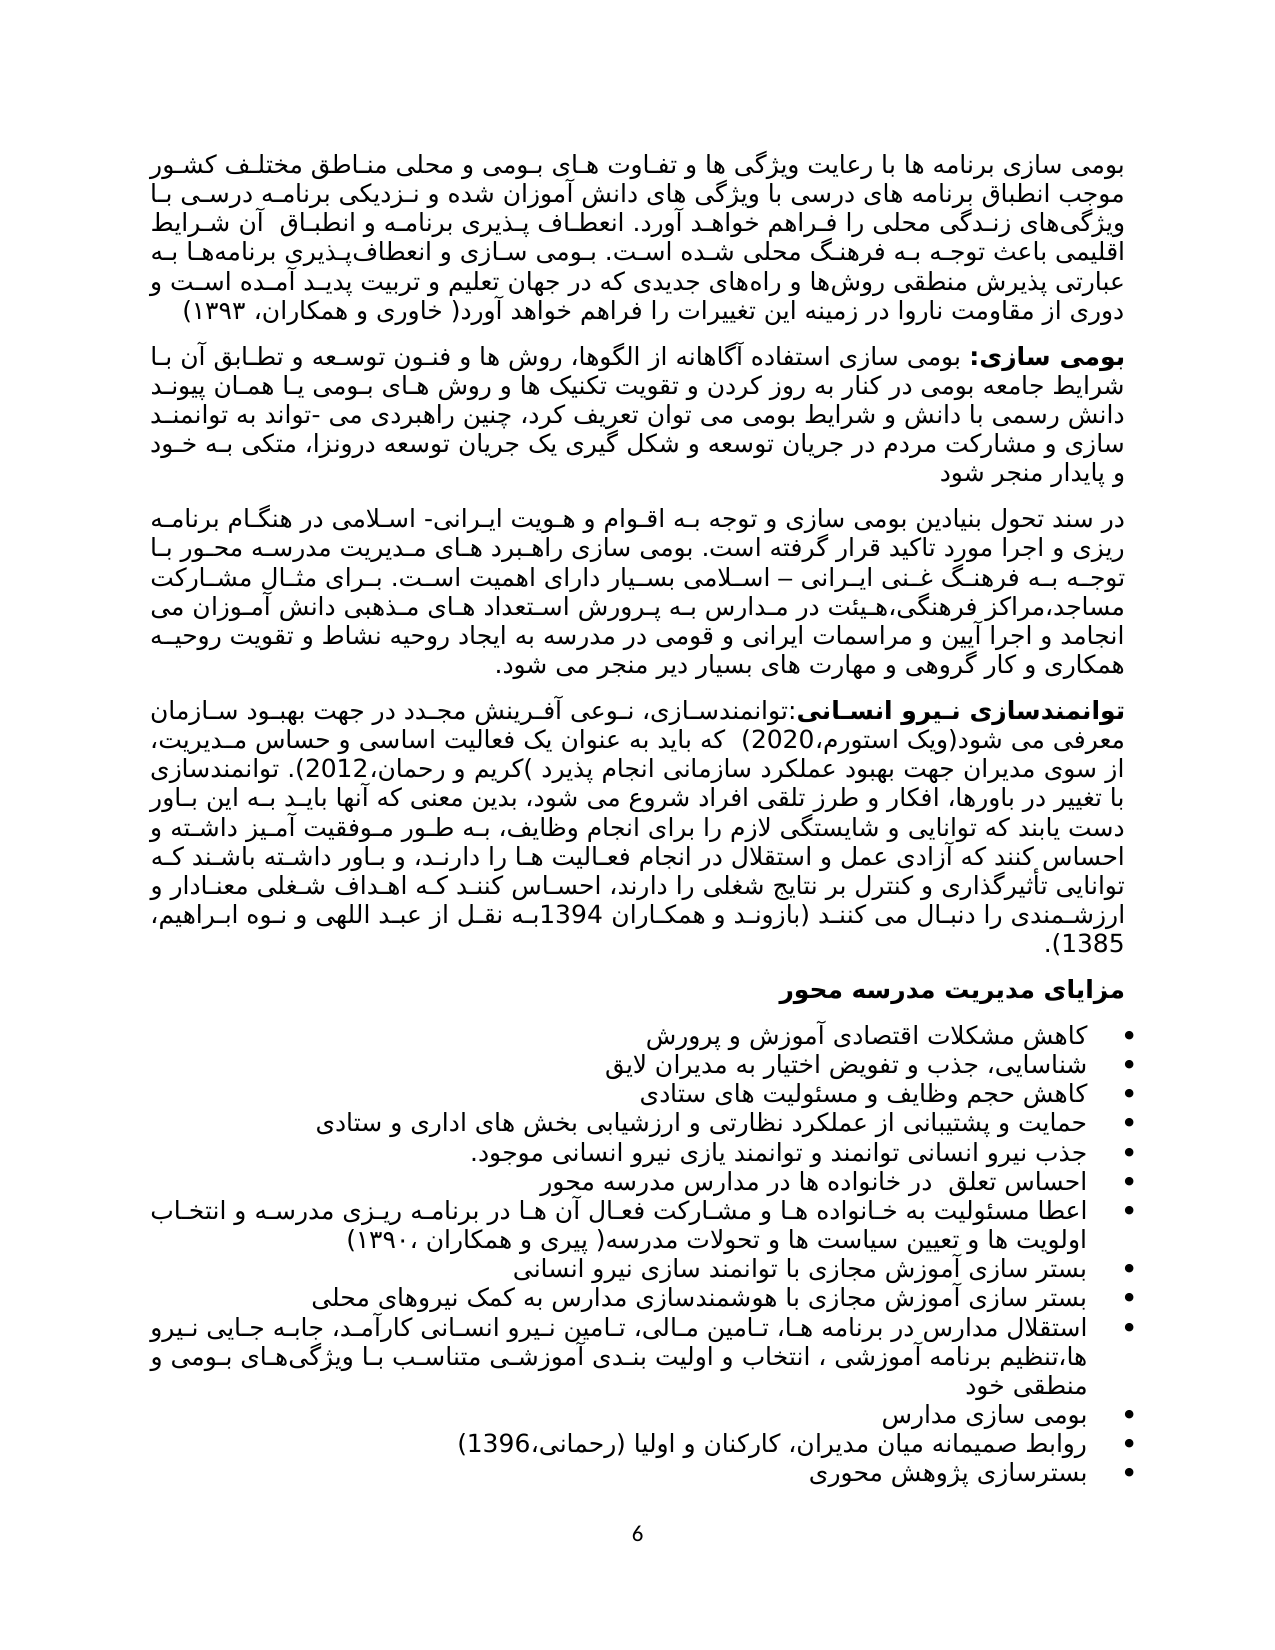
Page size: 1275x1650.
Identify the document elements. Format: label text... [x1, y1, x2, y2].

list بسترسازی پژوهش محوری [150, 1458, 1125, 1488]
text در سند تحول بنیادین بومی سازی و توجه به اقوام و هویت ایرانی- اسلامی در هنگام برنامه ریزی و اجرا مورد تاکید قرار گرفته است. بومی سازی راهبرد های مدیریت مدرسه محور با توجه به فرهنگ غنی ایرانی – اسلامی بسیار دارای اهمیت است. برای مثال مشارکت مساجد،مراکز فرهنگی،هیئت در مدارس به پرورش استعداد های مذهبی دانش آموزان می انجامد و اجرا آیین و مراسمات ایرانی و قومی در مدرسه به ایجاد روحیه نشاط و تقویت روحیه همکاری و کار گروهی و مهارت های بسیار دیر منجر می شود. [150, 504, 1125, 679]
list حمایت و پشتیبانی از عملکرد نظارتی و ارزشیابی بخش های اداری و ستادی [150, 1108, 1125, 1138]
list جذب نیرو انسانی توانمند و توانمند یازی نیرو انسانی موجود. [150, 1138, 1125, 1167]
list احساس تعلق در خانواده ها در مدارس مدرسه محور [150, 1167, 1125, 1196]
text بومی سازی: بومی سازی استفاده آگاهانه از الگوها، روش ها و فنون توسعه و تطابق آن با شرایط جامعه بومی در کنار به روز کردن و تقویت تکنیک ها و روش های بومی یا همان پیوند دانش رسمی با دانش و شرایط بومی می توان تعریف کرد، چنین راهبردی می -تواند به توانمند سازی و مشارکت مردم در جریان توسعه و شکل گیری یک جریان توسعه درون­زا، متکی به خود و پایدار منجر شود [150, 342, 1125, 487]
list بستر سازی آموزش مجازی با هوشمندسازی مدارس به کمک نیروهای محلی [150, 1283, 1125, 1313]
list بستر سازی آموزش مجازی با توانمند سازی نیرو انسانی [150, 1254, 1125, 1283]
text مزایای مدیریت مدرسه محور [150, 975, 1125, 1004]
list روابط صمیمانه میان مدیران، کارکنان و اولیا (رحمانی،1396) [150, 1429, 1125, 1458]
list کاهش مشکلات اقتصادی آموزش و پرورش [150, 1021, 1125, 1050]
text توانمندسازی نیرو انسانی:توانمندسازی، نوعی آفرینش مجدد در جهت بهبود سازمان معرفی می شود(ویک استورم،2020) که باید به عنوان یک فعالیت اساسی و حساس مدیریت، از سوی مدیران جهت بهبود عملکرد سازمانی انجام پذیرد )کریم و رحمان،2012). توانمندسازی با تغییر در باورها، افکار و طرز تلقی افراد شروع می شود، بدین معنی که آنها باید به این باور دست یابند که توانایی و شایستگی لازم را برای انجام وظایف، به طور موفقیت آمیز داشته و احساس کنند که آزادی عمل و استقلال در انجام فعالیت ها را دارند، و باور داشته باشند که توانایی تأثیرگذاری و کنترل بر نتایج شغلی را دارند، احساس کنند که اهداف شغلی معنادار و ارزشمندی را دنبال می کنند (بازوند و همکاران 1394به نقل از عبد اللهی و نوه ابراهیم، 1385). [150, 696, 1125, 958]
list استقلال مدارس در برنامه ها، تامین مالی، تامین نیرو انسانی کارآمد، جابه جایی نیرو ها،تنظیم برنامه آموزشی ، انتخاب و اولیت بندی آموزشی متناسب با ویژگی‌های بومی و منطقی خود [150, 1313, 1125, 1400]
list کاهش حجم وظایف و مسئولیت های ستادی [150, 1079, 1125, 1108]
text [150, 150, 1125, 325]
list اعطا مسئولیت به خانواده ها و مشارکت فعال آن ها در برنامه ریزی مدرسه و انتخاب اولویت ها و تعیین سیاست ها و تحولات مدرسه( پیری و همکاران ،۱۳۹۰) [150, 1196, 1125, 1254]
list بومی سازی مدارس [150, 1400, 1125, 1429]
list شناسایی، جذب و تفویض اختیار به مدیران لایق [150, 1050, 1125, 1079]
